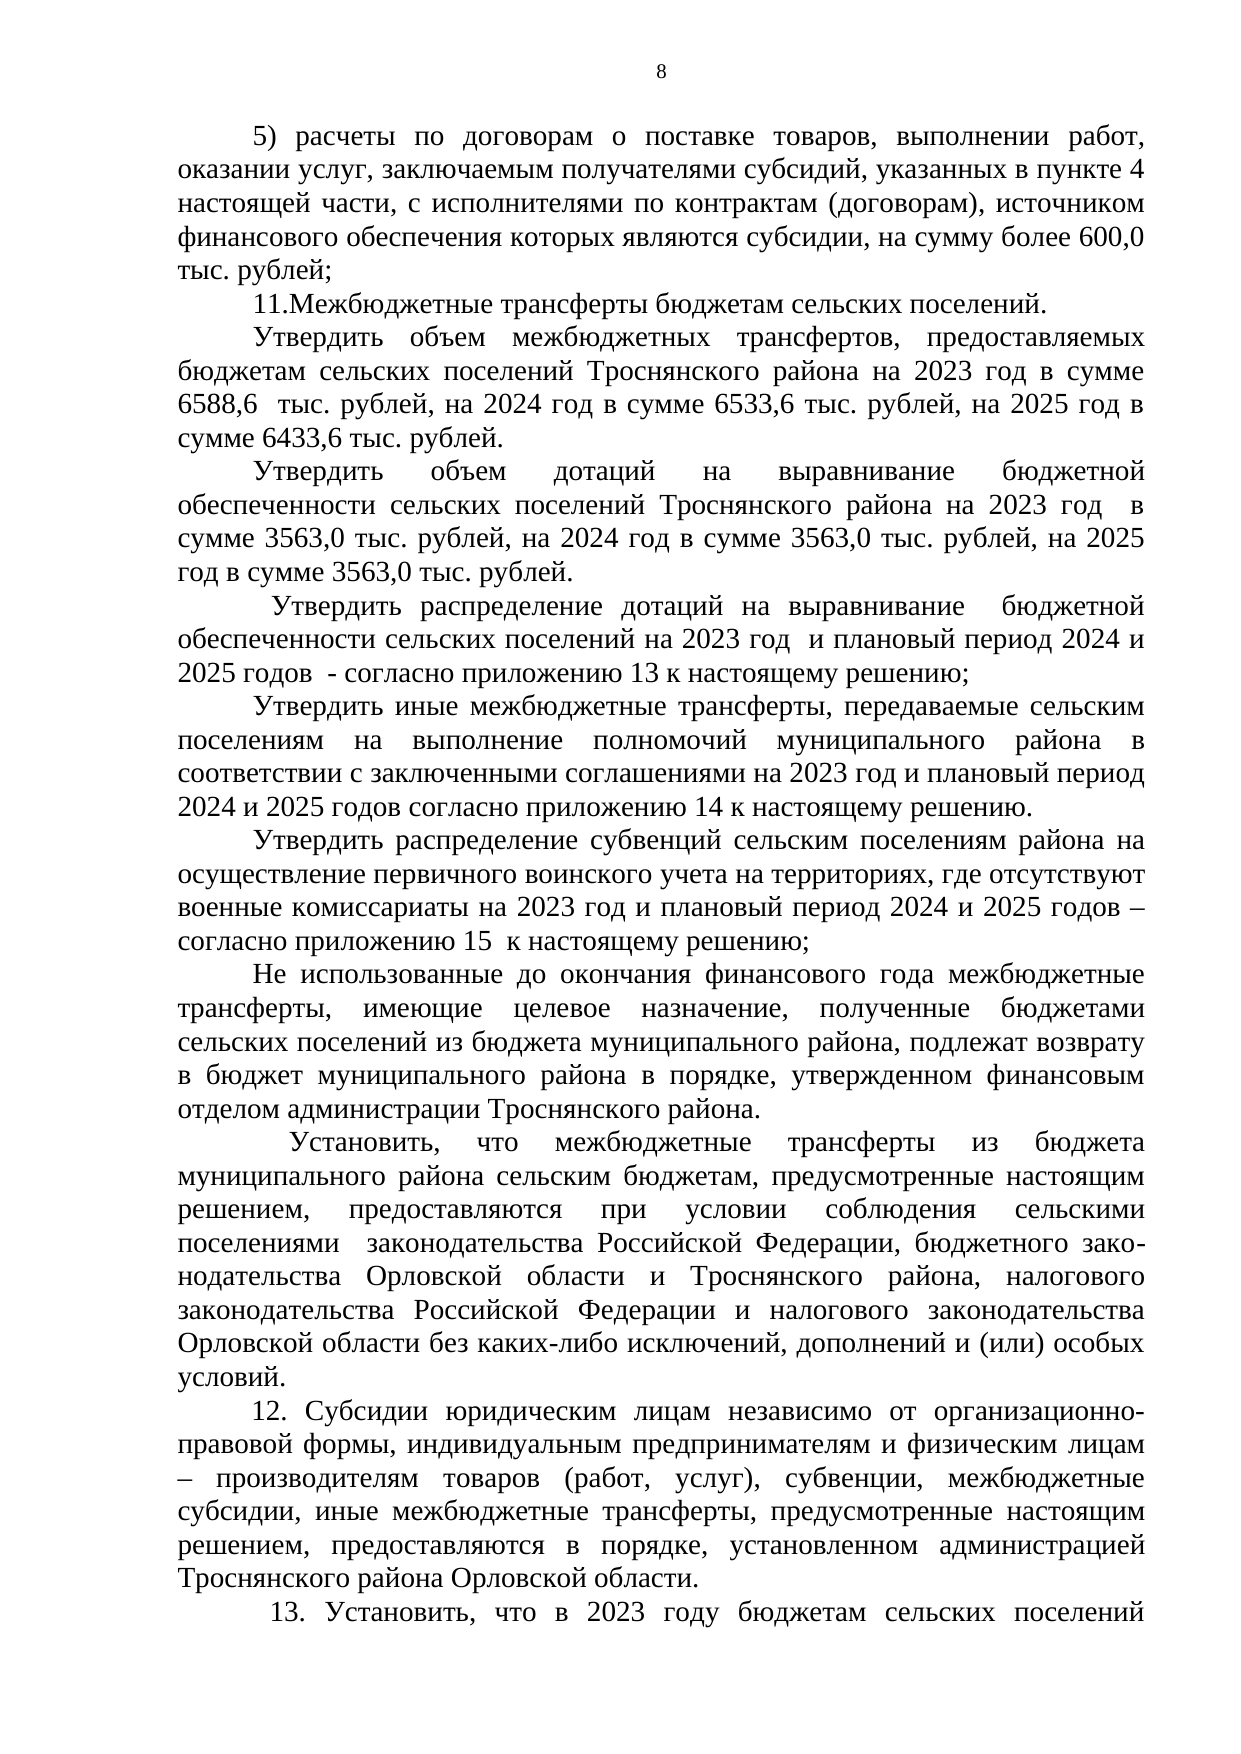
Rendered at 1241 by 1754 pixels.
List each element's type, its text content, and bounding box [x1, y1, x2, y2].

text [177, 1594, 1146, 1627]
text Утвердить объем дотаций на выравнивание бюджетной обеспеченности сельских поселений Троснянского района на 2023 год в сумме 3563,0 тыс. рублей, на 2024 год в сумме 3563,0 тыс. рублей, на 2025 год в сумме 3563,0 тыс. рублей. [177, 453, 1146, 588]
text 5) расчеты по договорам о поставке товаров, выполнении работ, оказании услуг, заключаемым получателями субсидий, указанных в пункте 4 настоящей части, с исполнителями по контрактам (договорам), источником финансового обеспечения которых являются субсидии, на сумму более 600,0 тыс. рублей; [177, 118, 1146, 286]
text Установить, что межбюджетные трансферты из бюджета муниципального района сельским бюджетам, предусмотренные настоящим решением, предоставляются при условии соблюдения сельскими поселениями законодательства Российской Федерации, бюджетного законодательства Орловской области и Троснянского района, налогового законодательства Российской Федерации и налогового законодательства Орловской области без каких-либо исключений, дополнений и (или) особых условий. [177, 1124, 1146, 1393]
text 12. Субсидии юридическим лицам независимо от организационно-правовой формы, индивидуальным предпринимателям и физическим лицам – производителям товаров (работ, услуг), субвенции, межбюджетные субсидии, иные межбюджетные трансферты, предусмотренные настоящим решением, предоставляются в порядке, установленном администрацией Троснянского района Орловской области. [177, 1393, 1146, 1594]
text Утвердить распределение дотаций на выравнивание бюджетной обеспеченности сельских поселений на 2023 год и плановый период 2024 и 2025 годов - согласно приложению 13 к настоящему решению; [177, 588, 1146, 688]
text Утвердить объем межбюджетных трансфертов, предоставляемых бюджетам сельских поселений Троснянского района на 2023 год в сумме 6588,6 тыс. рублей, на 2024 год в сумме 6533,6 тыс. рублей, на 2025 год в сумме 6433,6 тыс. рублей. [177, 319, 1146, 453]
text Утвердить иные межбюджетные трансферты, передаваемые сельским поселениям на выполнение полномочий муниципального района в соответствии с заключенными соглашениями на 2023 год и плановый период 2024 и 2025 годов согласно приложению 14 к настоящему решению. [177, 688, 1146, 822]
text 11.Межбюджетные трансферты бюджетам сельских поселений. [177, 286, 1146, 319]
text Утвердить распределение субвенций сельским поселениям района на осуществление первичного воинского учета на территориях, где отсутствуют военные комиссариаты на 2023 год и плановый период 2024 и 2025 годов – согласно приложению 15 к настоящему решению; [177, 822, 1146, 957]
text Не использованные до окончания финансового года межбюджетные трансферты, имеющие целевое назначение, полученные бюджетами сельских поселений из бюджета муниципального района, подлежат возврату в бюджет муниципального района в порядке, утвержденном финансовым отделом администрации Троснянского района. [177, 957, 1146, 1124]
